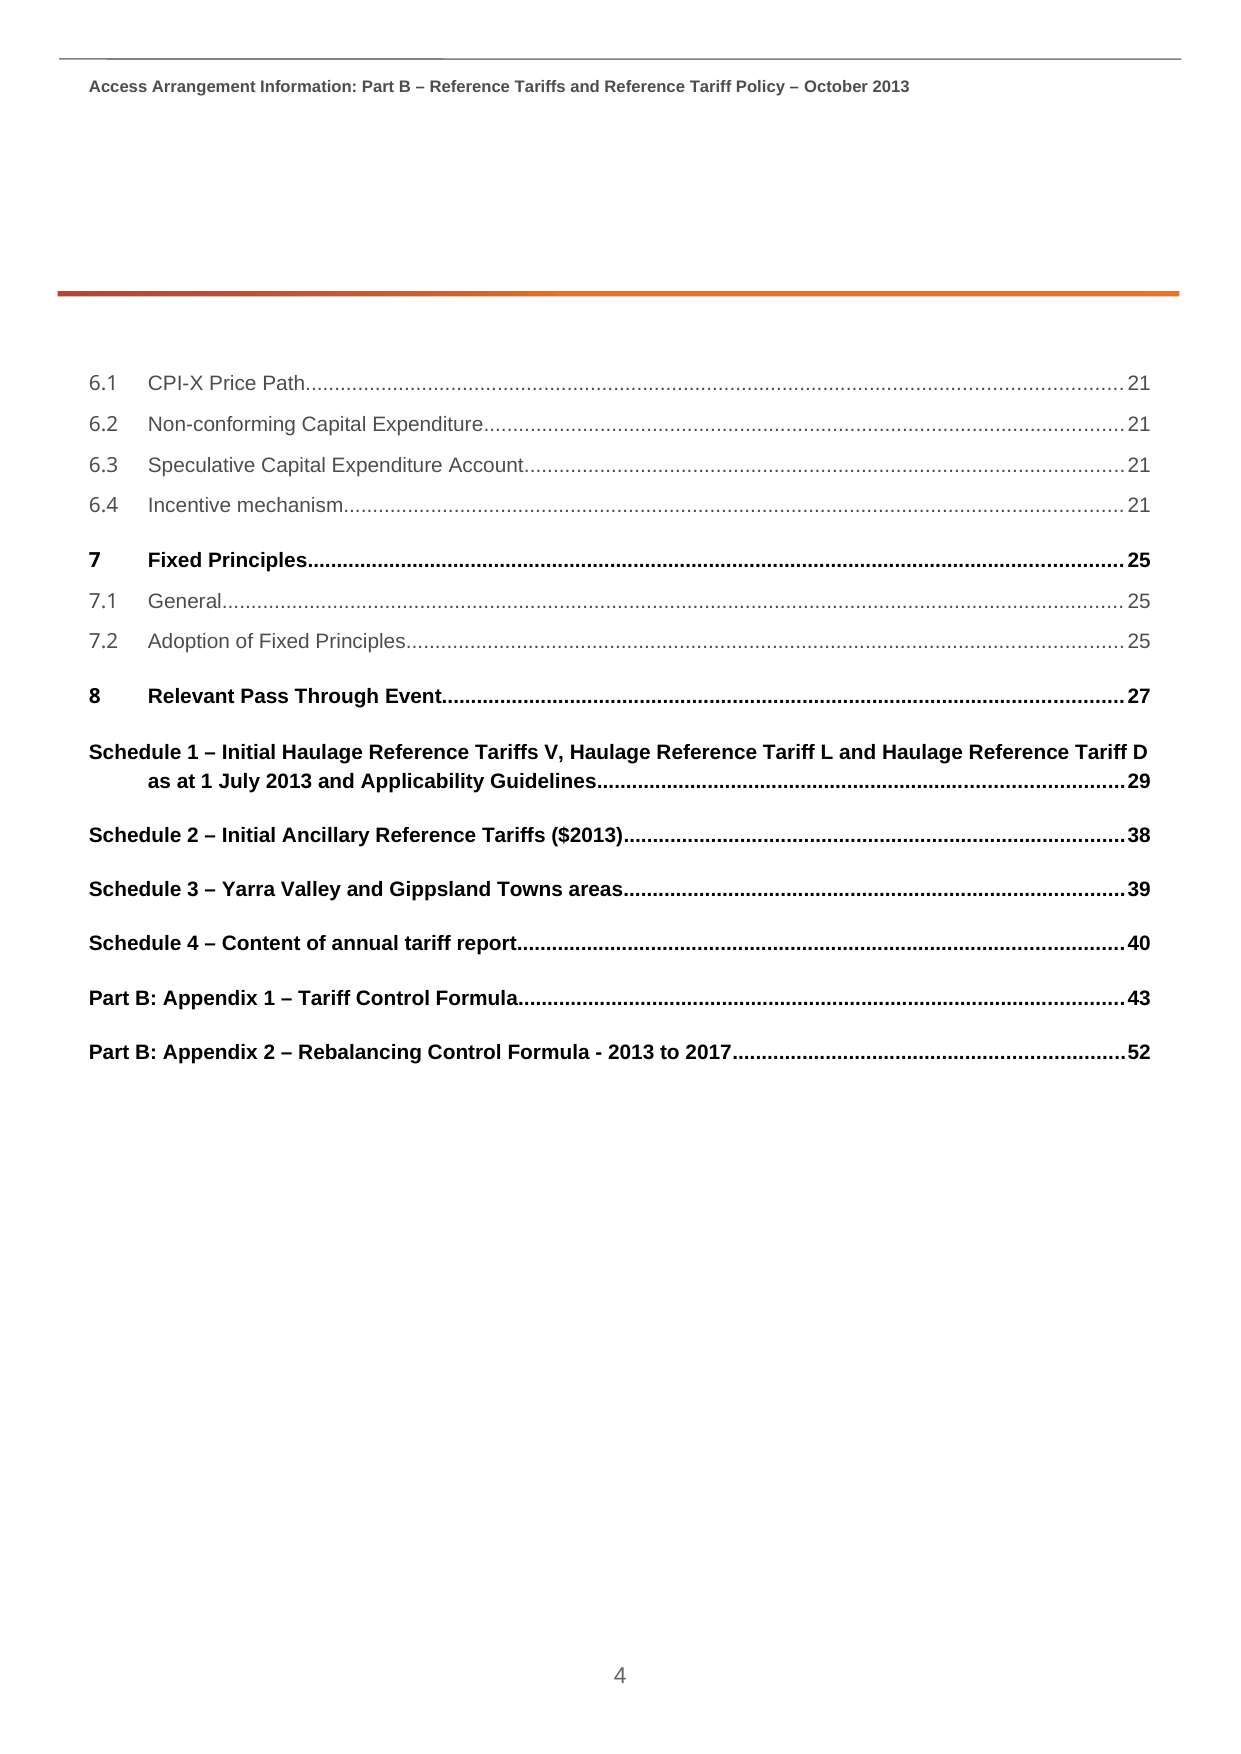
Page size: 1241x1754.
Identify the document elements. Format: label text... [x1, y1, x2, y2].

text 7.1 General 25 [89, 586, 1152, 614]
text 6.2 Non-conforming Capital Expenditure 21 [89, 409, 1152, 437]
text 6.3 Speculative Capital Expenditure Account 21 [89, 450, 1152, 478]
text Schedule 3 – Yarra Valley and Gippsland Towns areas 39 [89, 872, 1152, 901]
text Part B: Appendix 2 – Rebalancing Control Formula - 2013 to 2017 52 [89, 1034, 1152, 1063]
text 7 Fixed Principles 25 [89, 544, 1152, 573]
text 7.2 Adoption of Fixed Principles 25 [89, 627, 1152, 655]
picture [57, 291, 1180, 304]
text Schedule 1 – Initial Haulage Reference Tariffs V, Haulage Reference Tariff L and Haulage Reference Tariff D as at 1 July 2013 and Applicability Guidelines 29 [89, 734, 1152, 793]
text 6.1 CPI-X Price Path 21 [89, 368, 1152, 396]
text Part B: Appendix 1 – Tariff Control Formula 43 [89, 980, 1152, 1009]
text Schedule 2 – Initial Ancillary Reference Tariffs ($2013) 38 [89, 818, 1152, 847]
text Schedule 4 – Content of annual tariff report 40 [89, 926, 1152, 955]
text 6.4 Incentive mechanism 21 [89, 491, 1152, 519]
text 8 Relevant Pass Through Event 27 [89, 680, 1152, 709]
